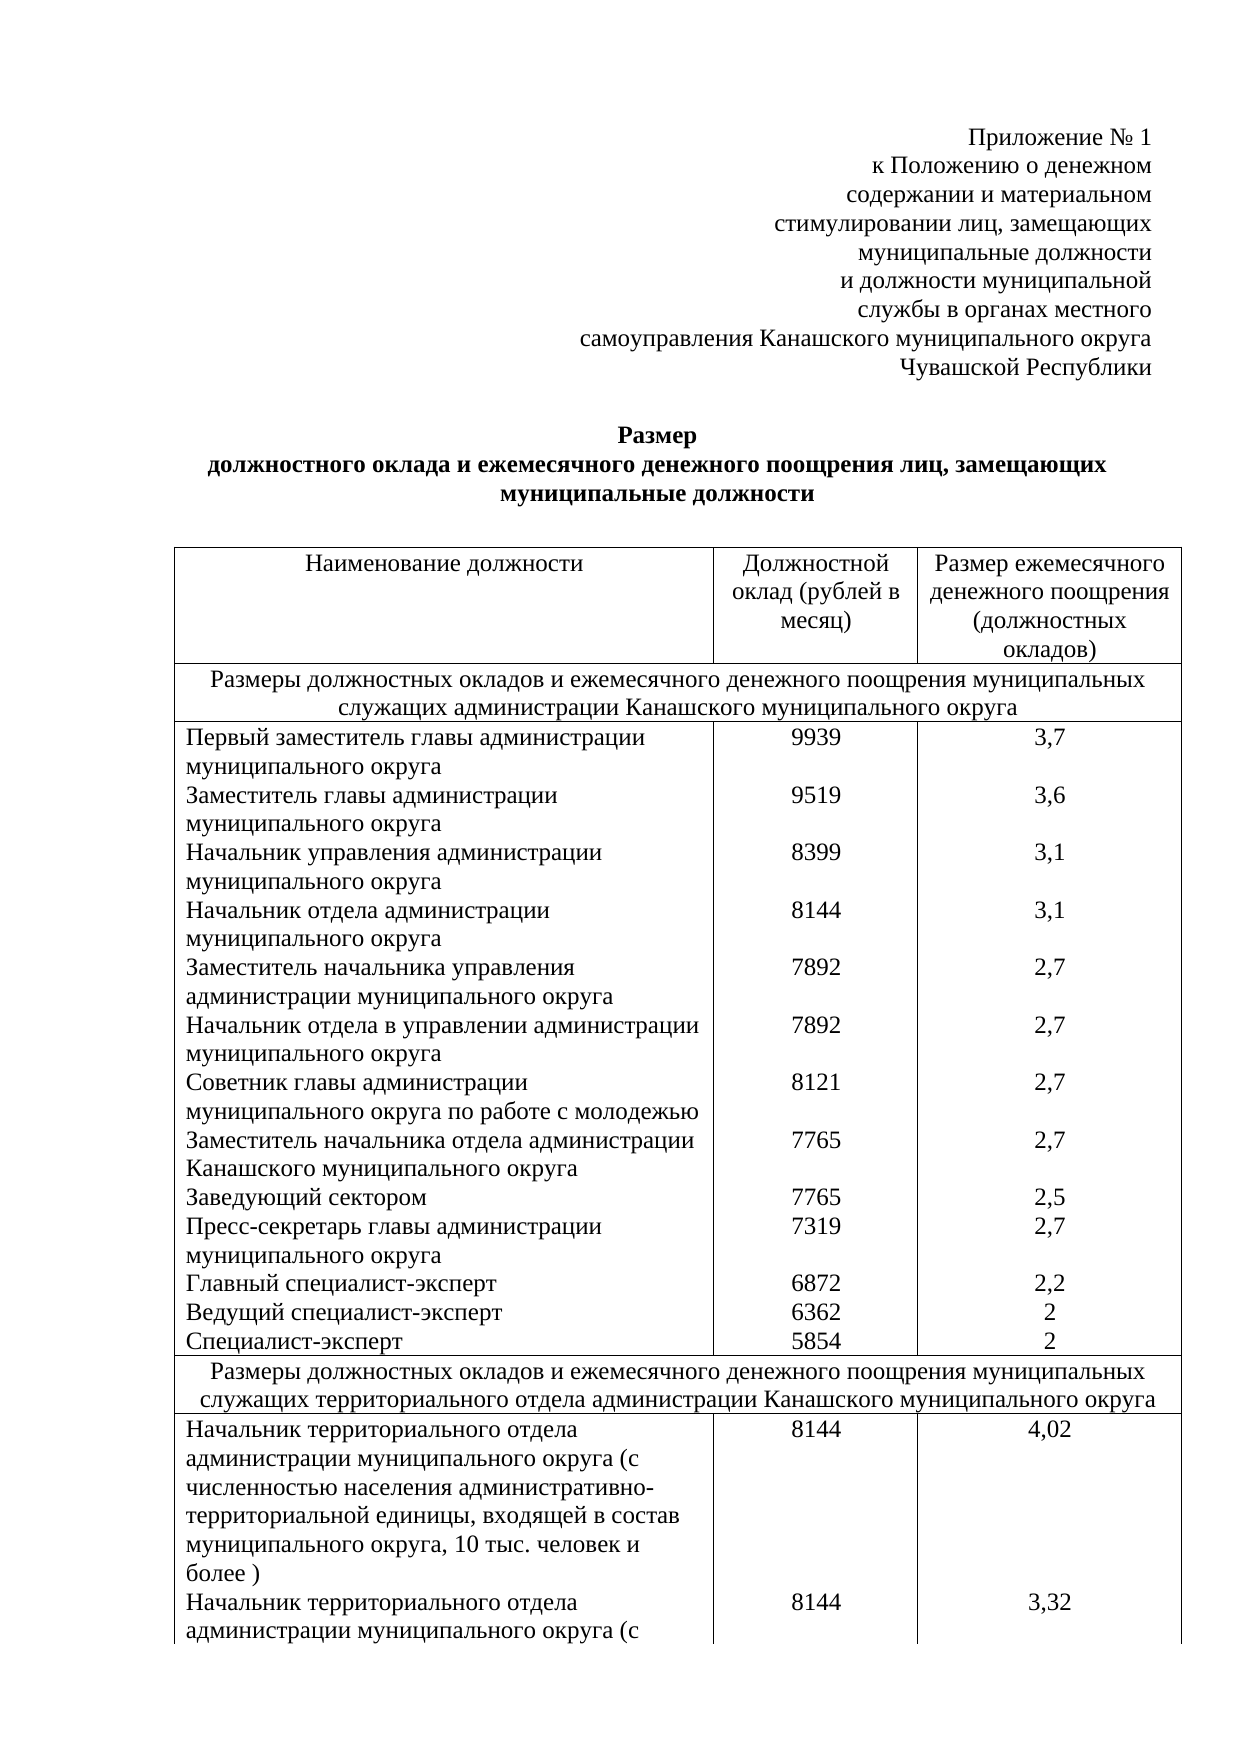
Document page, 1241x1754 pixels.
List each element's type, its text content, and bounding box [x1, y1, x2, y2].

text Размер должностного оклада и ежемесячного денежного поощрения лиц, замещающих муниципальные должности [162, 420, 1152, 507]
table_cell Главный специалист-эксперт [175, 1269, 713, 1297]
table_cell 9939 [714, 722, 917, 780]
table_cell 8121 [714, 1067, 917, 1125]
table_cell 5854 [714, 1326, 917, 1355]
table_cell 2,7 [918, 1125, 1181, 1182]
table_cell 2,2 [918, 1269, 1181, 1297]
table_cell 4,02 [918, 1414, 1181, 1587]
table_cell Советник главы администрации муниципального округа по работе с молодежью [175, 1067, 713, 1125]
table_cell Заместитель начальника отдела администрации Канашского муниципального округа [175, 1125, 713, 1182]
table_cell 8144 [714, 1587, 917, 1644]
table_cell 9519 [714, 780, 917, 837]
table_cell Ведущий специалист-эксперт [175, 1297, 713, 1326]
table_cell Первый заместитель главы администрации муниципального округа [175, 722, 713, 780]
table_cell Начальник отдела в управлении администрации муниципального округа [175, 1010, 713, 1067]
table_cell 2,7 [918, 1010, 1181, 1067]
table_cell 3,1 [918, 837, 1181, 895]
table_cell 7892 [714, 1010, 917, 1067]
table_cell 8399 [714, 837, 917, 895]
table_cell 2,7 [918, 1211, 1181, 1268]
table_header Наименование должности [175, 548, 713, 663]
table_cell Начальник отдела администрации муниципального округа [175, 895, 713, 952]
table_cell 2 [918, 1326, 1181, 1355]
table_cell 6362 [714, 1297, 917, 1326]
table_cell Начальник территориального отдела администрации муниципального округа (с численностью населения административно-территориальной единицы, входящей в состав муниципального округа, 10 тыс. человек и более ) [175, 1414, 713, 1587]
table_header Должностной оклад (рублей в месяц) [714, 548, 917, 663]
table_cell Размеры должностных окладов и ежемесячного денежного поощрения муниципальных служащих территориального отдела администрации Канашского муниципального округа [175, 1356, 1181, 1413]
table_cell Размеры должностных окладов и ежемесячного денежного поощрения муниципальных служащих администрации Канашского муниципального округа [175, 664, 1181, 721]
table_cell 7765 [714, 1182, 917, 1211]
table_cell 8144 [714, 1414, 917, 1587]
table_cell Пресс-секретарь главы администрации муниципального округа [175, 1211, 713, 1268]
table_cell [175, 1587, 713, 1644]
table_cell 2,5 [918, 1182, 1181, 1211]
table_cell Заместитель главы администрации муниципального округа [175, 780, 713, 837]
table_cell Заместитель начальника управления администрации муниципального округа [175, 952, 713, 1010]
table_cell 3,6 [918, 780, 1181, 837]
table_cell 2,7 [918, 1067, 1181, 1125]
table_header Размер ежемесячного денежного поощрения (должностных окладов) [918, 548, 1181, 663]
text Приложение № 1 к Положению о денежном содержании и материальном стимулировании лиц, замещающих муниципальные должности и должности муниципальной службы в органах местного самоуправления Канашского муниципального округа Чувашской Республики [162, 122, 1152, 380]
table_cell 3,7 [918, 722, 1181, 780]
table_cell 2,7 [918, 952, 1181, 1010]
table_cell 2 [918, 1297, 1181, 1326]
table_cell 3,32 [918, 1587, 1181, 1644]
table_cell 6872 [714, 1269, 917, 1297]
table_cell 8144 [714, 895, 917, 952]
table_cell Заведующий сектором [175, 1182, 713, 1211]
table_cell 7765 [714, 1125, 917, 1182]
table_cell 7319 [714, 1211, 917, 1268]
table_cell 3,1 [918, 895, 1181, 952]
table_cell 7892 [714, 952, 917, 1010]
table_cell Специалист-эксперт [175, 1326, 713, 1355]
table_cell Начальник управления администрации муниципального округа [175, 837, 713, 895]
